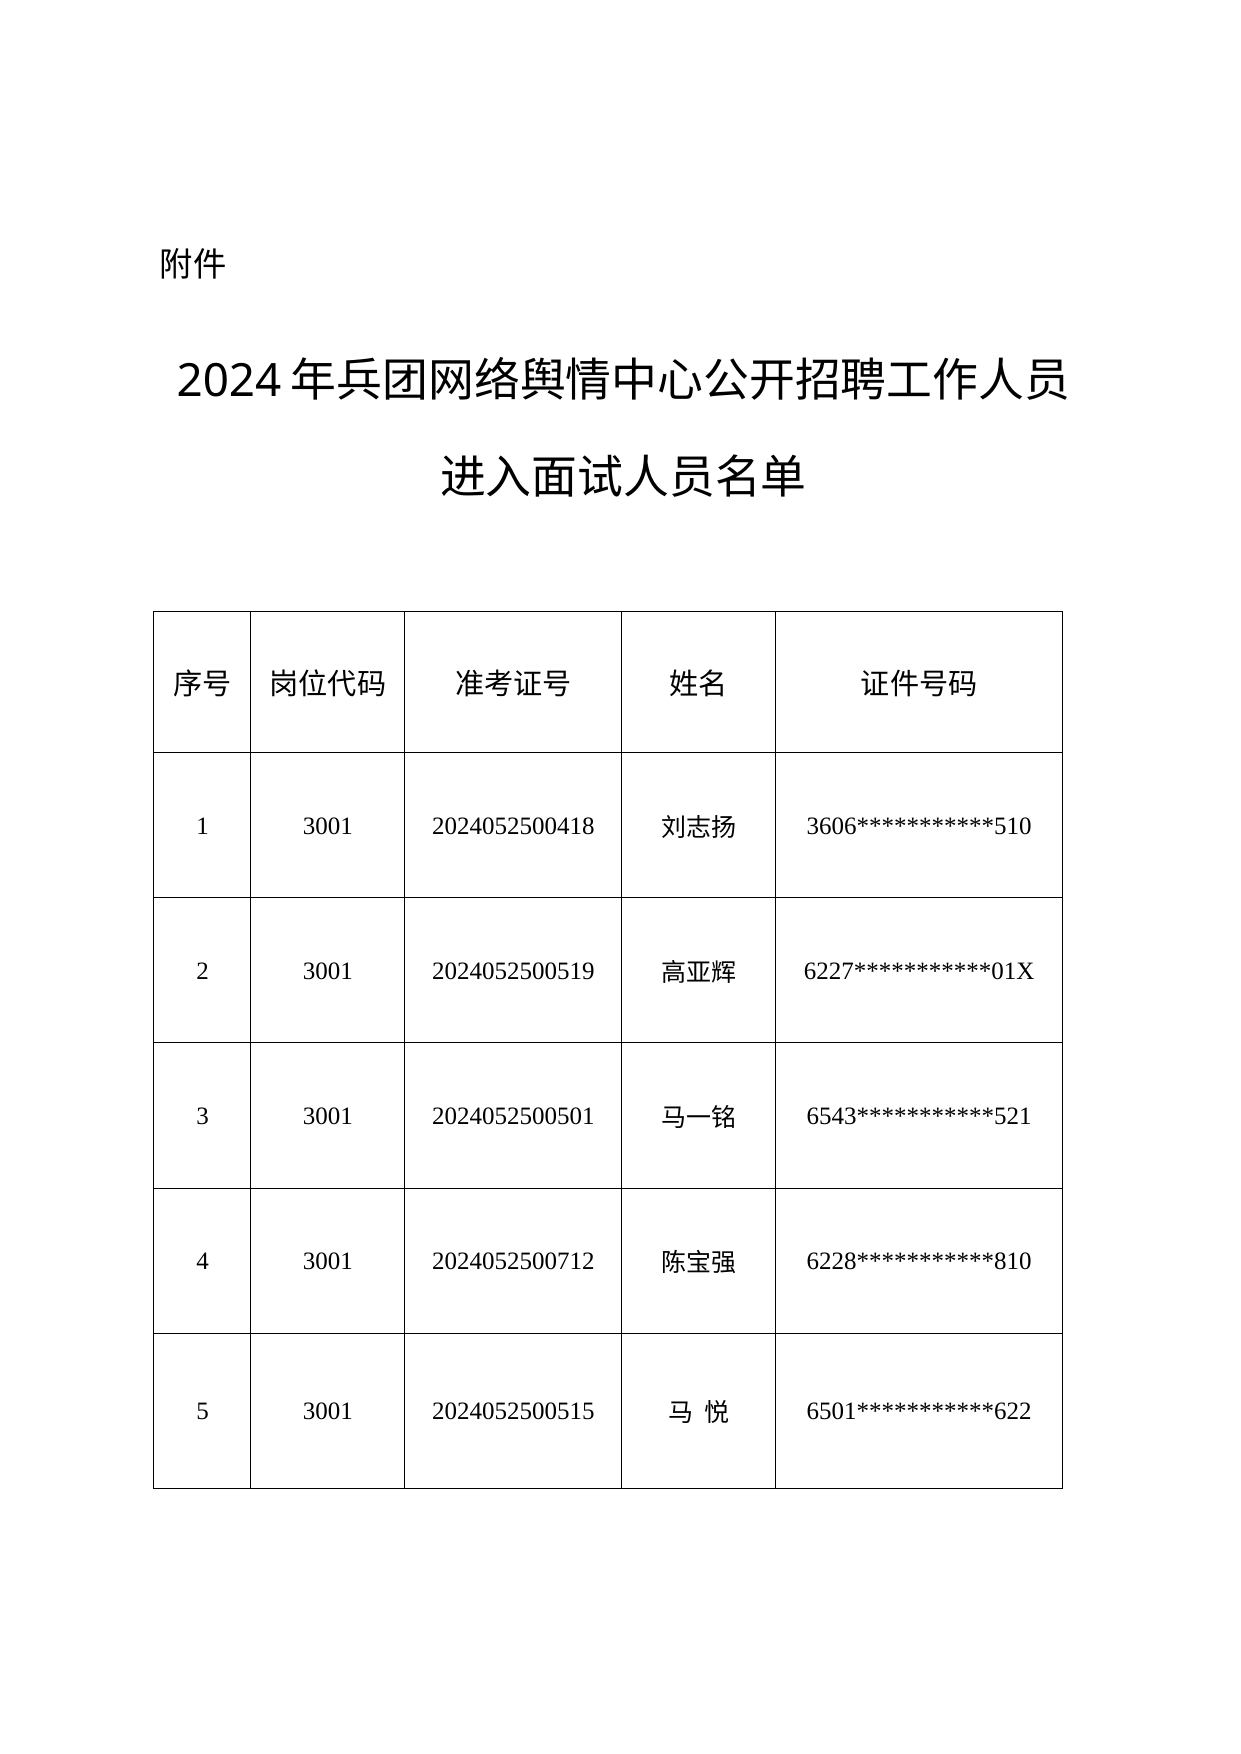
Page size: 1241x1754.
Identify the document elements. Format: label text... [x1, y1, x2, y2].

table_cell 马一铭 [622, 1043, 775, 1187]
table_cell 3001 [251, 753, 404, 897]
table_cell 2024052500501 [405, 1043, 621, 1187]
table_header 序号 [154, 612, 250, 752]
table_cell 1 [154, 753, 250, 897]
table_cell 2024052500418 [405, 753, 621, 897]
table_cell 马 悦 [622, 1334, 775, 1487]
table_cell 2 [154, 898, 250, 1042]
table_header 准考证号 [405, 612, 621, 752]
table_cell 3 [154, 1043, 250, 1187]
table_cell 4 [154, 1189, 250, 1332]
table_header 岗位代码 [251, 612, 404, 752]
table_header 证件号码 [776, 612, 1062, 752]
table_cell 3606***********510 [776, 753, 1062, 897]
table_cell 高亚辉 [622, 898, 775, 1042]
table_cell 陈宝强 [622, 1189, 775, 1332]
table_cell 刘志扬 [622, 753, 775, 897]
text 2024年兵团网络舆情中心公开招聘工作人员 [159, 327, 1087, 425]
table_header 姓名 [622, 612, 775, 752]
table_cell 5 [154, 1334, 250, 1487]
table_cell 6228***********810 [776, 1189, 1062, 1332]
table_cell 6543***********521 [776, 1043, 1062, 1187]
table_cell 6501***********622 [776, 1334, 1062, 1487]
table_cell 3001 [251, 1189, 404, 1332]
table_cell 2024052500712 [405, 1189, 621, 1332]
table_cell 6227***********01X [776, 898, 1062, 1042]
table_cell 2024052500515 [405, 1334, 621, 1487]
table_cell 3001 [251, 1334, 404, 1487]
table_cell 3001 [251, 898, 404, 1042]
text 附件 [159, 230, 1087, 295]
table_cell 3001 [251, 1043, 404, 1187]
table_cell 2024052500519 [405, 898, 621, 1042]
text 进入面试人员名单 [159, 425, 1087, 522]
